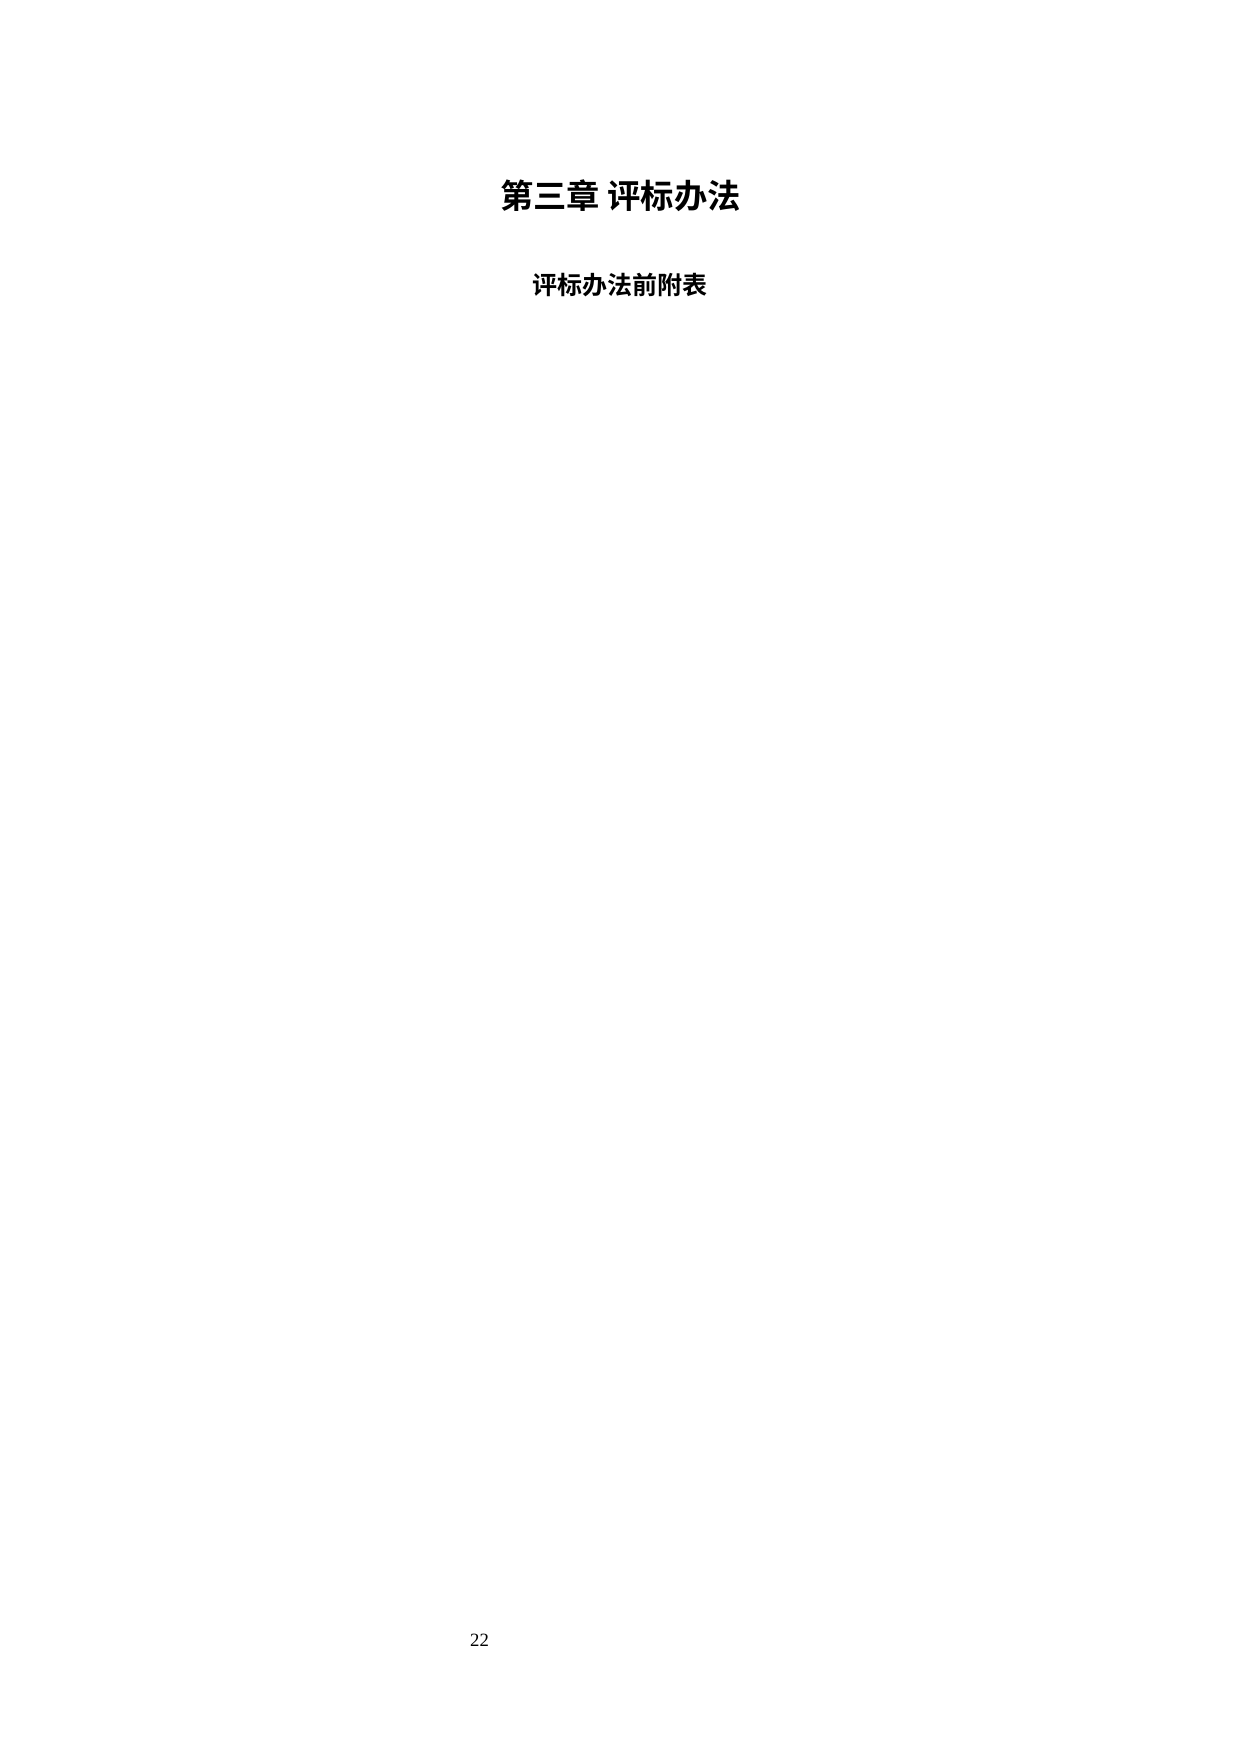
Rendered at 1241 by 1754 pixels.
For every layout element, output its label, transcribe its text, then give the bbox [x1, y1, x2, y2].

text 评标办法前附表 [118, 251, 1122, 316]
subtitle 第三章 评标办法 [118, 162, 1122, 227]
